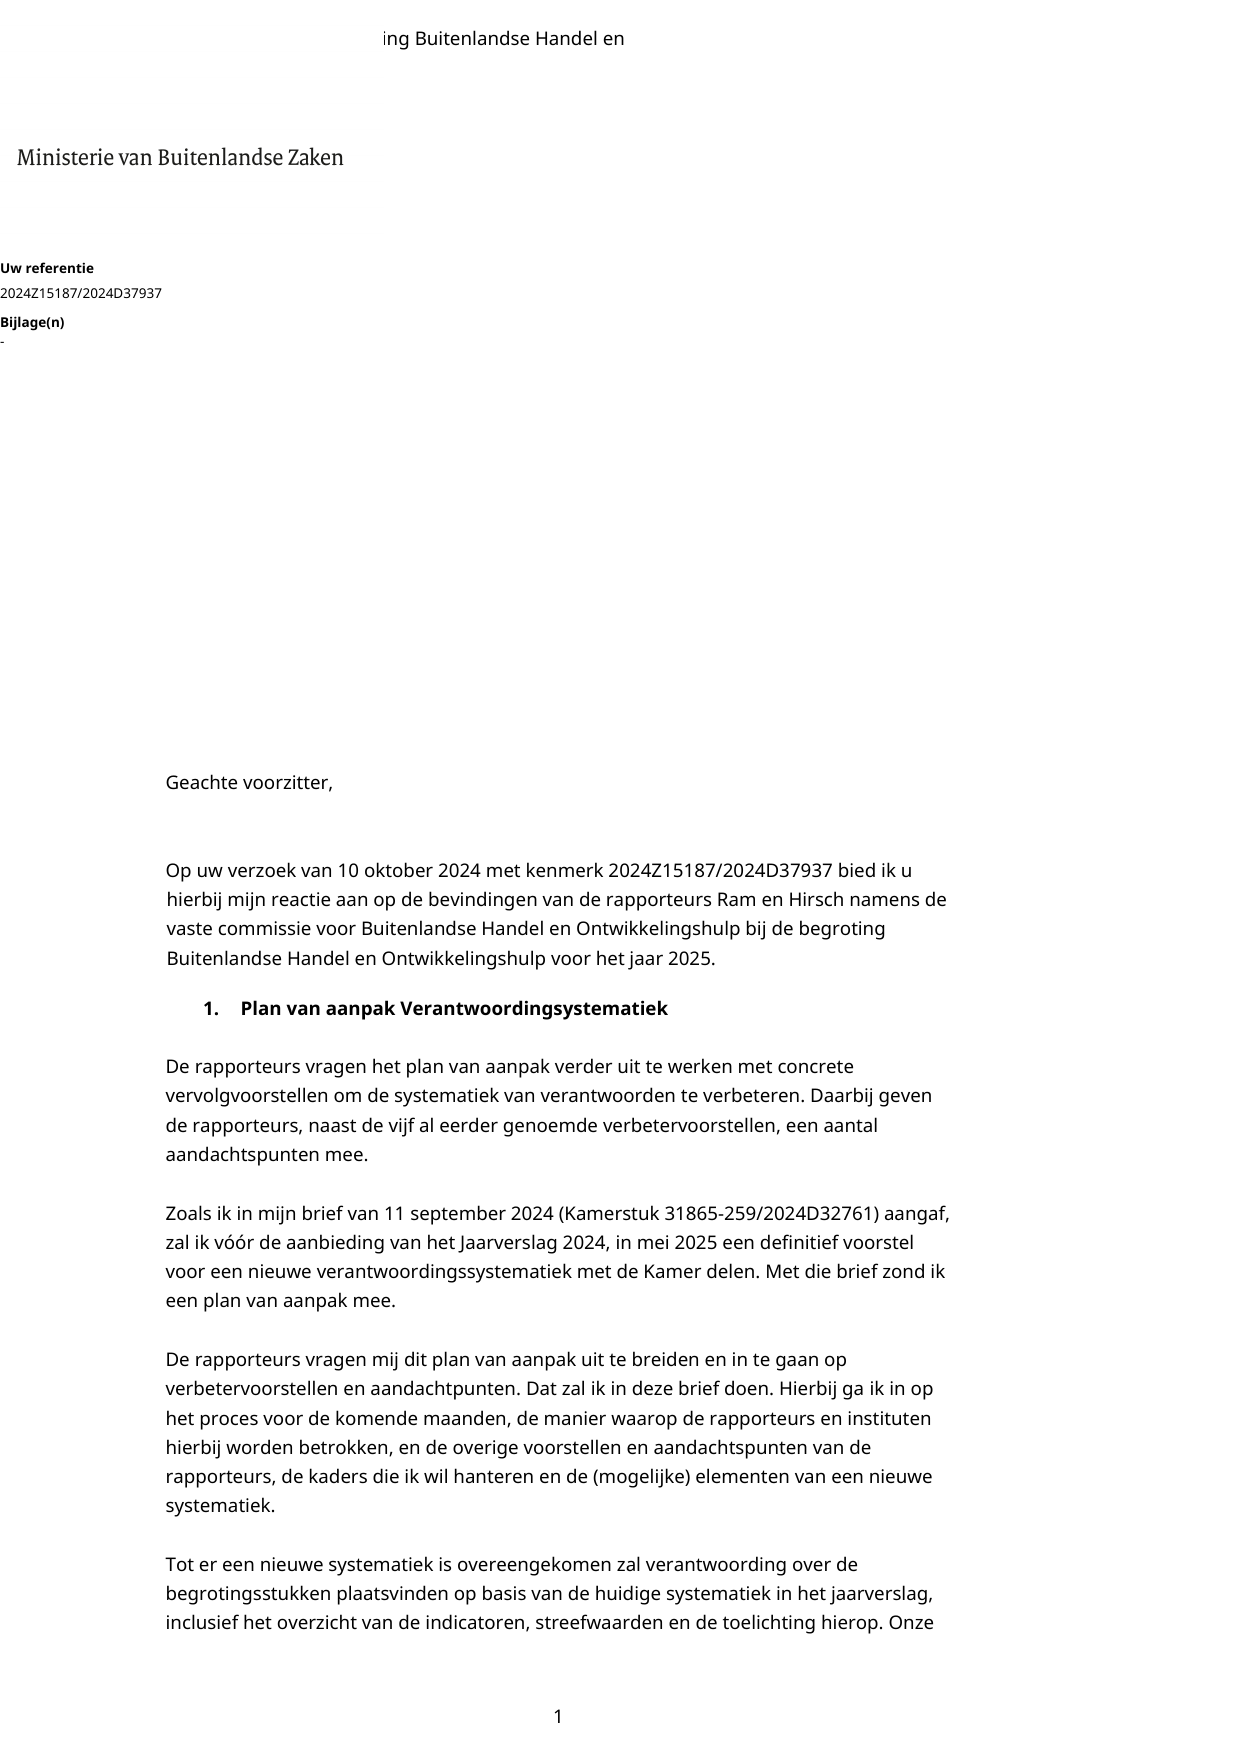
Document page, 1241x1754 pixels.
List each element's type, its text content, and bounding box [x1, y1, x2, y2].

text De rapporteurs vragen het plan van aanpak verder uit te werken met concrete vervolgvoorstellen om de systematiek van verantwoorden te verbeteren. Daarbij geven de rapporteurs, naast de vijf al eerder genoemde verbetervoorstellen, een aantal aandachtspunten mee. [165, 1053, 951, 1167]
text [165, 1551, 951, 1635]
list Plan van aanpak Verantwoordingsystematiek [203, 995, 951, 1021]
text De rapporteurs vragen mij dit plan van aanpak uit te breiden en in te gaan op verbetervoorstellen en aandachtpunten. Dat zal ik in deze brief doen. Hierbij ga ik in op het proces voor de komende maanden, de manier waarop de rapporteurs en instituten hierbij worden betrokken, en de overige voorstellen en aandachtspunten van de rapporteurs, de kaders die ik wil hanteren en de (mogelijke) elementen van een nieuwe systematiek. [165, 1346, 951, 1518]
text Geachte voorzitter, [165, 769, 951, 795]
text Op uw verzoek van 10 oktober 2024 met kenmerk 2024Z15187/2024D37937 bied ik u hierbij mijn reactie aan op de bevindingen van de rapporteurs Ram en Hirsch namens de vaste commissie voor Buitenlandse Handel en Ontwikkelingshulp bij de begroting Buitenlandse Handel en Ontwikkelingshulp voor het jaar 2025. [165, 857, 951, 970]
text Zoals ik in mijn brief van 11 september 2024 (Kamerstuk 31865-259/2024D32761) aangaf, zal ik vóór de aanbieding van het Jaarverslag 2024, in mei 2025 een definitief voorstel voor een nieuwe verantwoordingssystematiek met de Kamer delen. Met die brief zond ik een plan van aanpak mee. [165, 1200, 951, 1313]
picture [0, 0, 384, 260]
